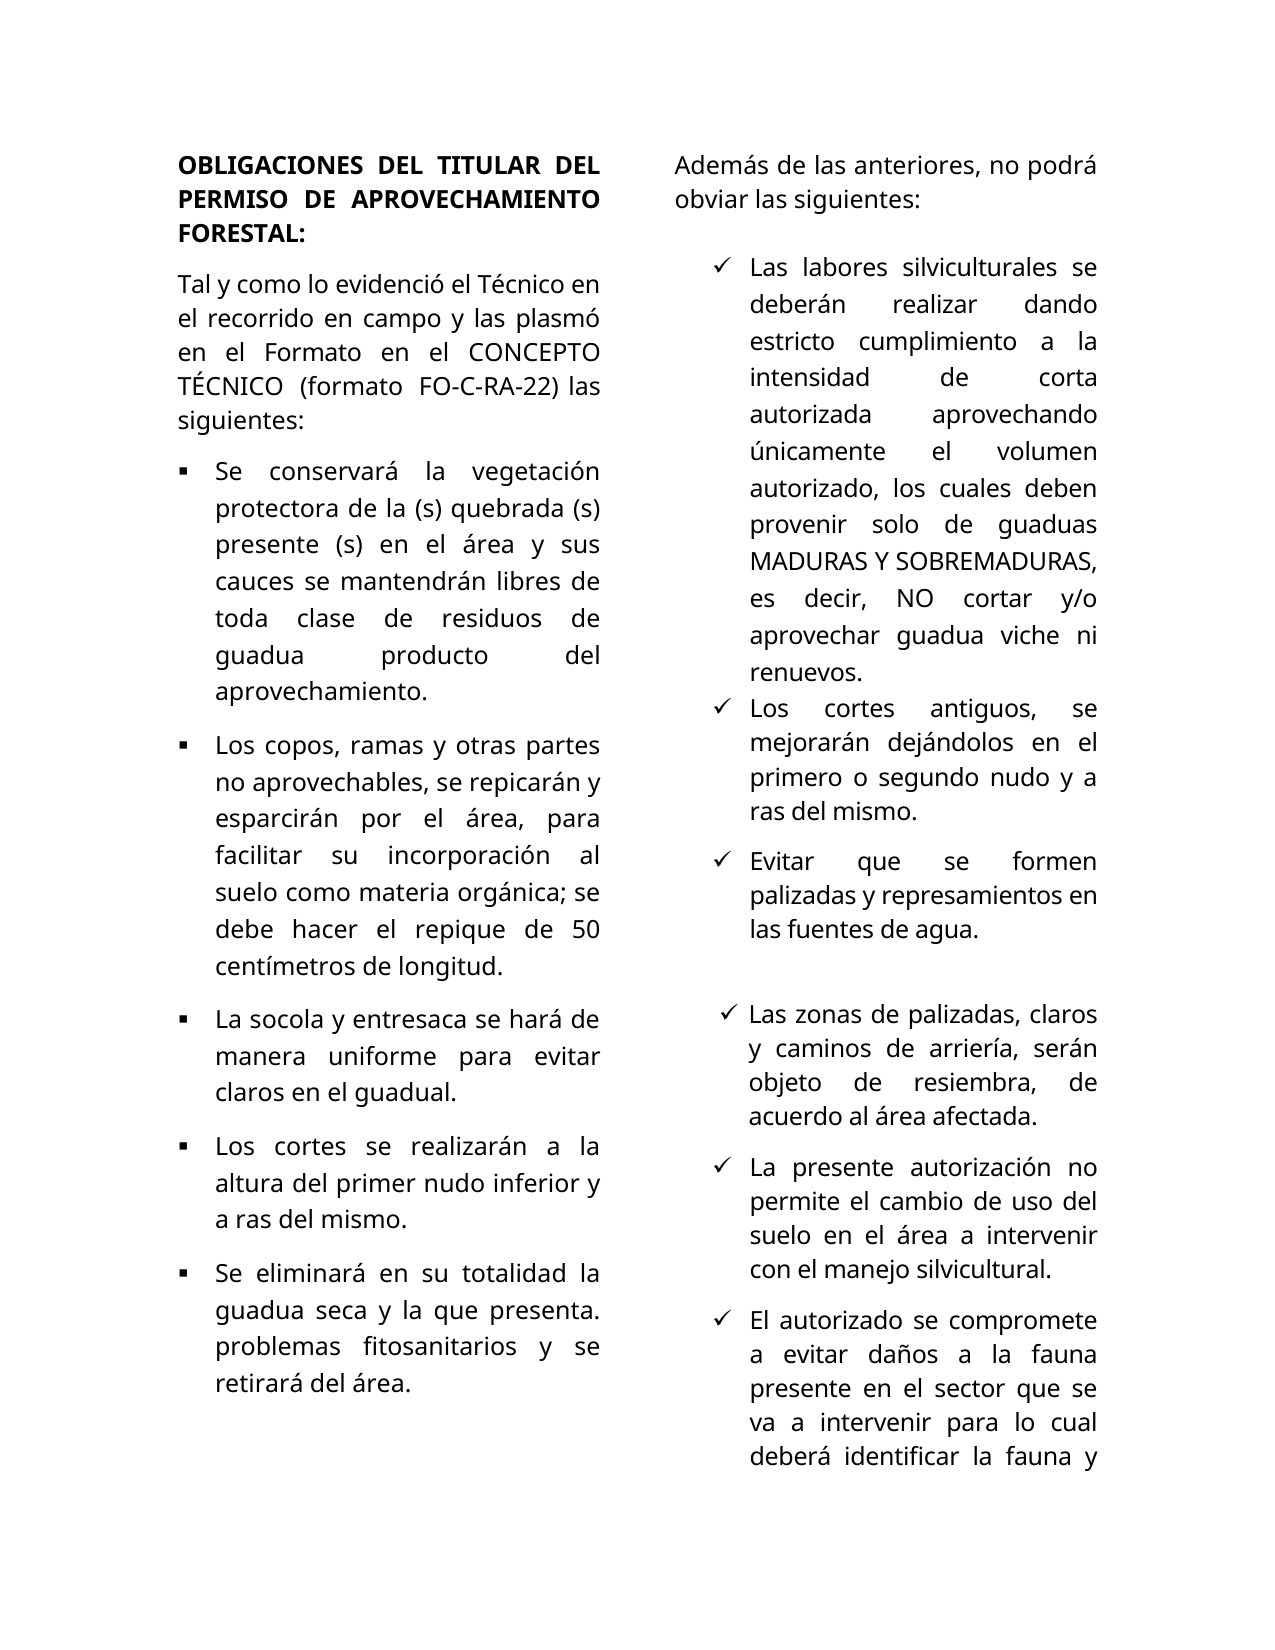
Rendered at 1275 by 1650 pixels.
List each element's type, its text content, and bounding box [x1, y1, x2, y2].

list Los cortes se realizarán a la altura del primer nudo inferior y a ras del mismo. [177, 1128, 601, 1236]
text Tal y como lo evidenció el Técnico en el recorrido en campo y las plasmó en el Formato en el CONCEPTO TÉCNICO (formato FO-C-RA-22) las siguientes: [177, 266, 601, 437]
list Los copos, ramas y otras partes no aprovechables, se repicarán y esparcirán por el área, para facilitar su incorporación al suelo como materia orgánica; se debe hacer el repique de 50 centímetros de longitud. [177, 727, 601, 982]
list Los cortes antiguos, se mejorarán dejándolos en el primero o segundo nudo y a ras del mismo. [712, 691, 1098, 827]
list Las zonas de palizadas, claros y caminos de arriería, serán objeto de resiembra, de acuerdo al área afectada. [719, 997, 1098, 1133]
list Se eliminará en su totalidad la guadua seca y la que presenta. problemas fitosanitarios y se retirará del área. [177, 1256, 601, 1400]
list Se conservará la vegetación protectora de la (s) quebrada (s) presente (s) en el área y sus cauces se mantendrán libres de toda clase de residuos de guadua producto del aprovechamiento. [177, 453, 601, 708]
text Además de las anteriores, no podrá obviar las siguientes: [674, 148, 1098, 216]
text OBLIGACIONES DEL TITULAR DEL PERMISO DE APROVECHAMIENTO FORESTAL: [177, 148, 601, 250]
list La presente autorización no permite el cambio de uso del suelo en el área a intervenir con el manejo silvicultural. [712, 1150, 1098, 1286]
list La socola y entresaca se hará de manera uniforme para evitar claros en el guadual. [177, 1002, 601, 1109]
list Las labores silviculturales se deberán realizar dando estricto cumplimiento a la intensidad de corta autorizada aprovechando únicamente el volumen autorizado, los cuales deben provenir solo de guaduas MADURAS Y SOBREMADURAS, es decir, NO cortar y/o aprovechar guadua viche ni renuevos. [712, 250, 1098, 688]
list Evitar que se formen palizadas y represamientos en las fuentes de agua. [712, 844, 1098, 946]
